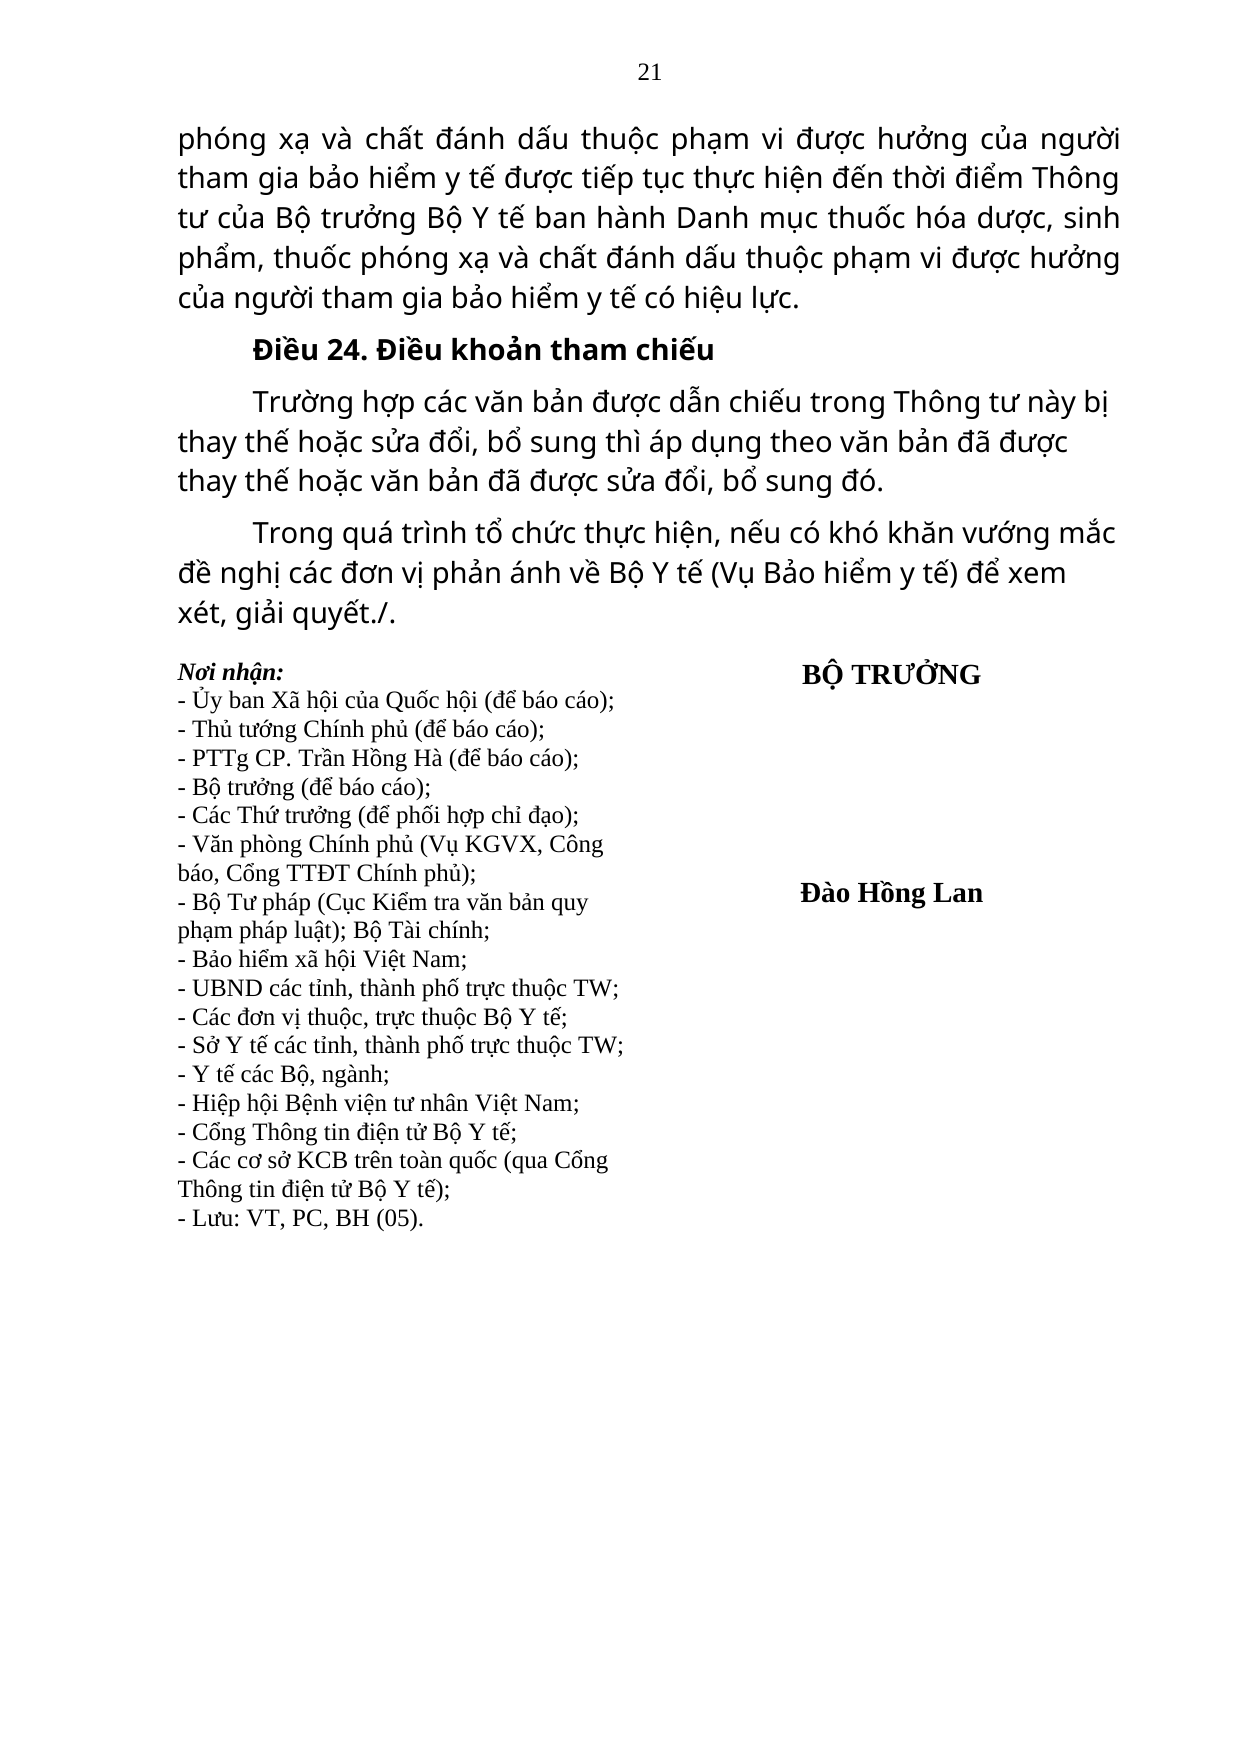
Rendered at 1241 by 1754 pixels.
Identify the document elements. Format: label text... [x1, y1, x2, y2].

table_header Nơi nhận: - Ủy ban Xã hội của Quốc hội (để báo cáo); - Thủ tướng Chính phủ (để báo cáo); - PTTg CP. Trần Hồng Hà (để báo cáo); - Bộ trưởng (để báo cáo); - Các Thứ trưởng (để phối hợp chỉ đạo); - Văn phòng Chính phủ (Vụ KGVX, Công báo, Cổng TTĐT Chính phủ); - Bộ Tư pháp (Cục Kiểm tra văn bản quy phạm pháp luật); Bộ Tài chính; - Bảo hiểm xã hội Việt Nam; - UBND các tỉnh, thành phố trực thuộc TW; - Các đơn vị thuộc, trực thuộc Bộ Y tế; - Sở Y tế các tỉnh, thành phố trực thuộc TW; - Y tế các Bộ, ngành; - Hiệp hội Bệnh viện tư nhân Việt Nam; - Cổng Thông tin điện tử Bộ Y tế; - Các cơ sở KCB trên toàn quốc (qua Cổng Thông tin điện tử Bộ Y tế); - Lưu: VT, PC, BH (05). [166, 644, 650, 1244]
table_header BỘ TRƯỞNG Đào Hồng Lan [650, 644, 1133, 1244]
text Điều 24. Điều khoản tham chiếu [177, 329, 1122, 369]
text Trong quá trình tổ chức thực hiện, nếu có khó khăn vướng mắc đề nghị các đơn vị phản ánh về Bộ Y tế (Vụ Bảo hiểm y tế) để xem xét, giải quyết./. [177, 513, 1122, 632]
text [177, 118, 1122, 317]
text Trường hợp các văn bản được dẫn chiếu trong Thông tư này bị thay thế hoặc sửa đổi, bổ sung thì áp dụng theo văn bản đã được thay thế hoặc văn bản đã được sửa đổi, bổ sung đó. [177, 381, 1122, 500]
